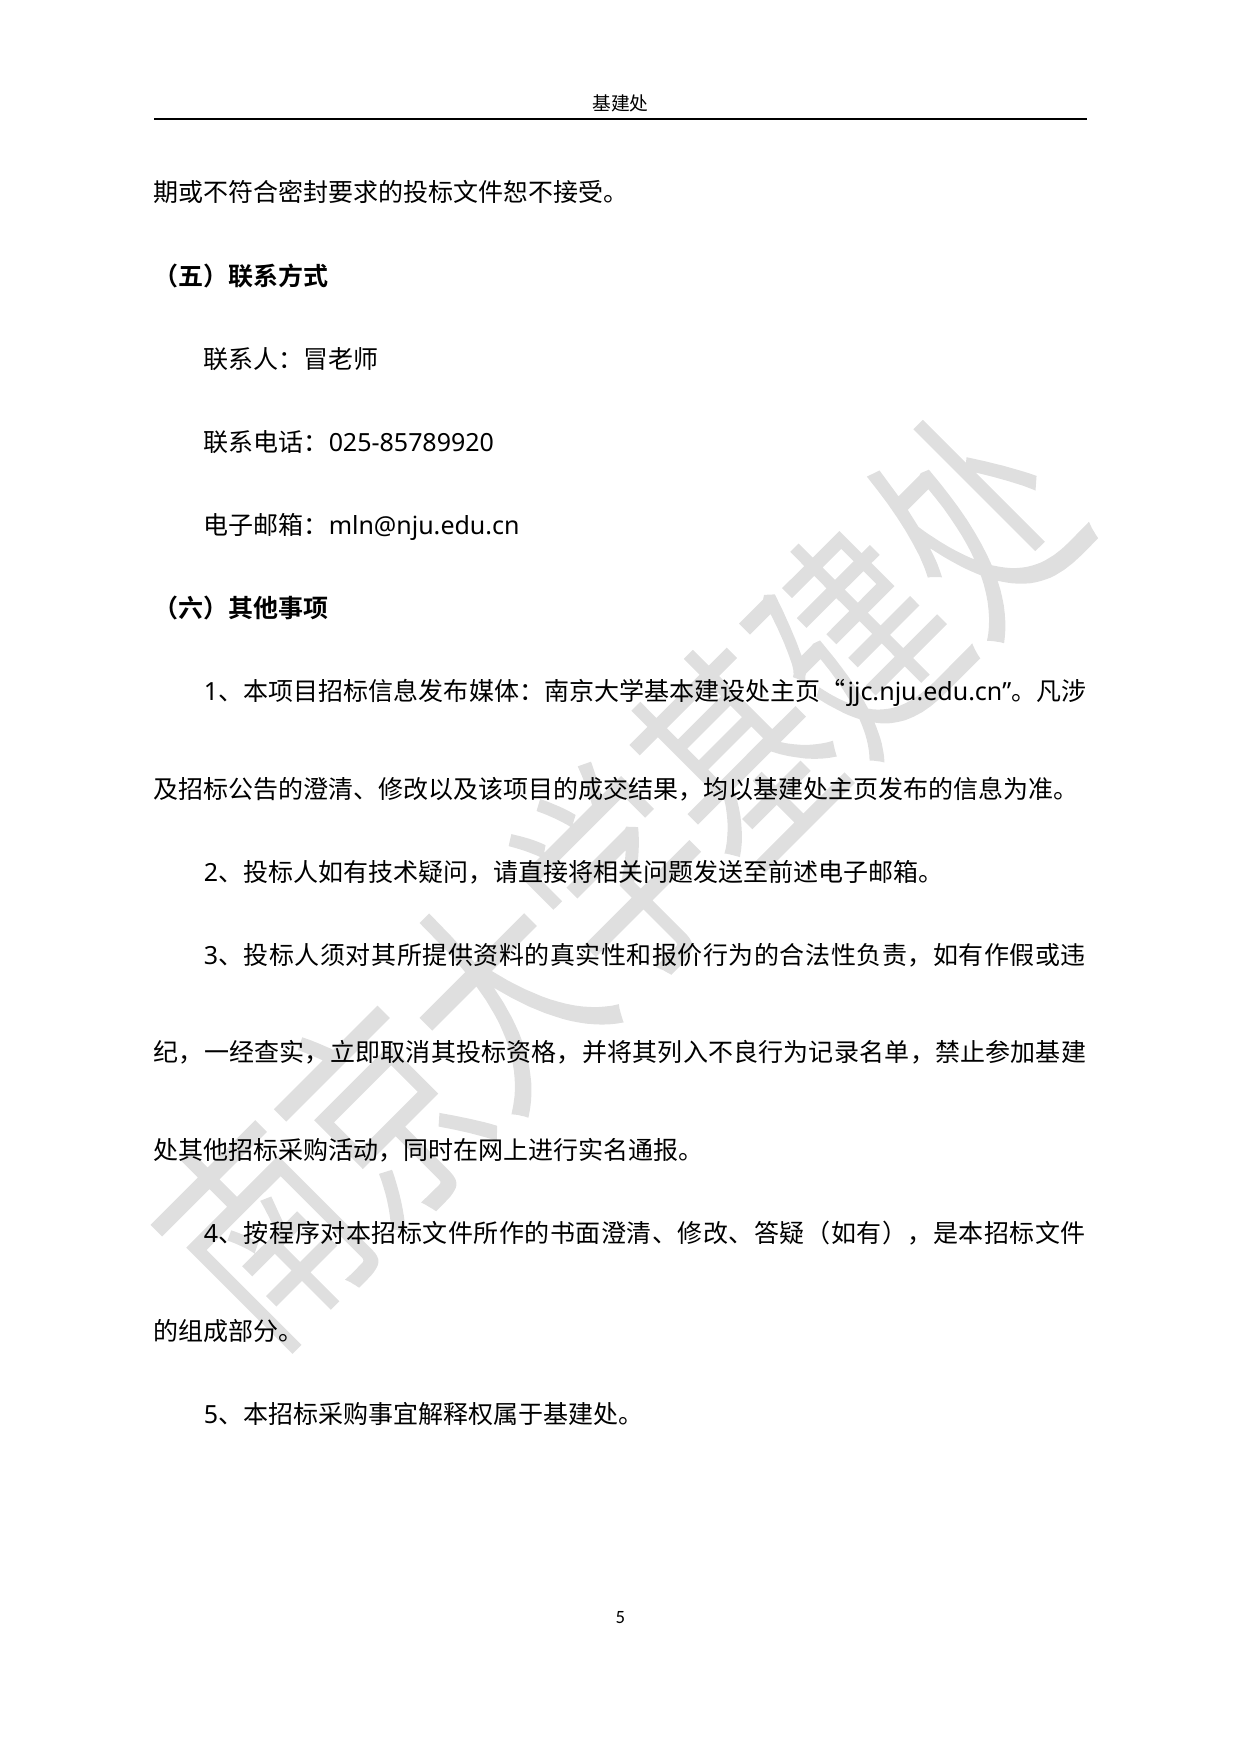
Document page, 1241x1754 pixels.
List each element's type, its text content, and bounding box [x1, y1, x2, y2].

subtitle （六）其他事项 [153, 574, 1087, 639]
text 联系电话：025-85789920 [153, 408, 1087, 473]
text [153, 158, 1087, 223]
subtitle （五）联系方式 [153, 242, 1087, 307]
text 1、本项目招标信息发布媒体：南京大学基本建设处主页“jjc.nju.edu.cn”。凡涉及招标公告的澄清、修改以及该项目的成交结果，均以基建处主页发布的信息为准。 [153, 657, 1087, 820]
text 3、投标人须对其所提供资料的真实性和报价行为的合法性负责，如有作假或违纪，一经查实，立即取消其投标资格，并将其列入不良行为记录名单，禁止参加基建处其他招标采购活动，同时在网上进行实名通报。 [153, 921, 1087, 1181]
text 联系人：冒老师 [153, 325, 1087, 390]
text 5、本招标采购事宜解释权属于基建处。 [153, 1380, 1087, 1445]
text 4、按程序对本招标文件所作的书面澄清、修改、答疑（如有），是本招标文件的组成部分。 [153, 1199, 1087, 1362]
text 电子邮箱：mln@nju.edu.cn [153, 491, 1087, 556]
text 2、投标人如有技术疑问，请直接将相关问题发送至前述电子邮箱。 [153, 838, 1087, 903]
